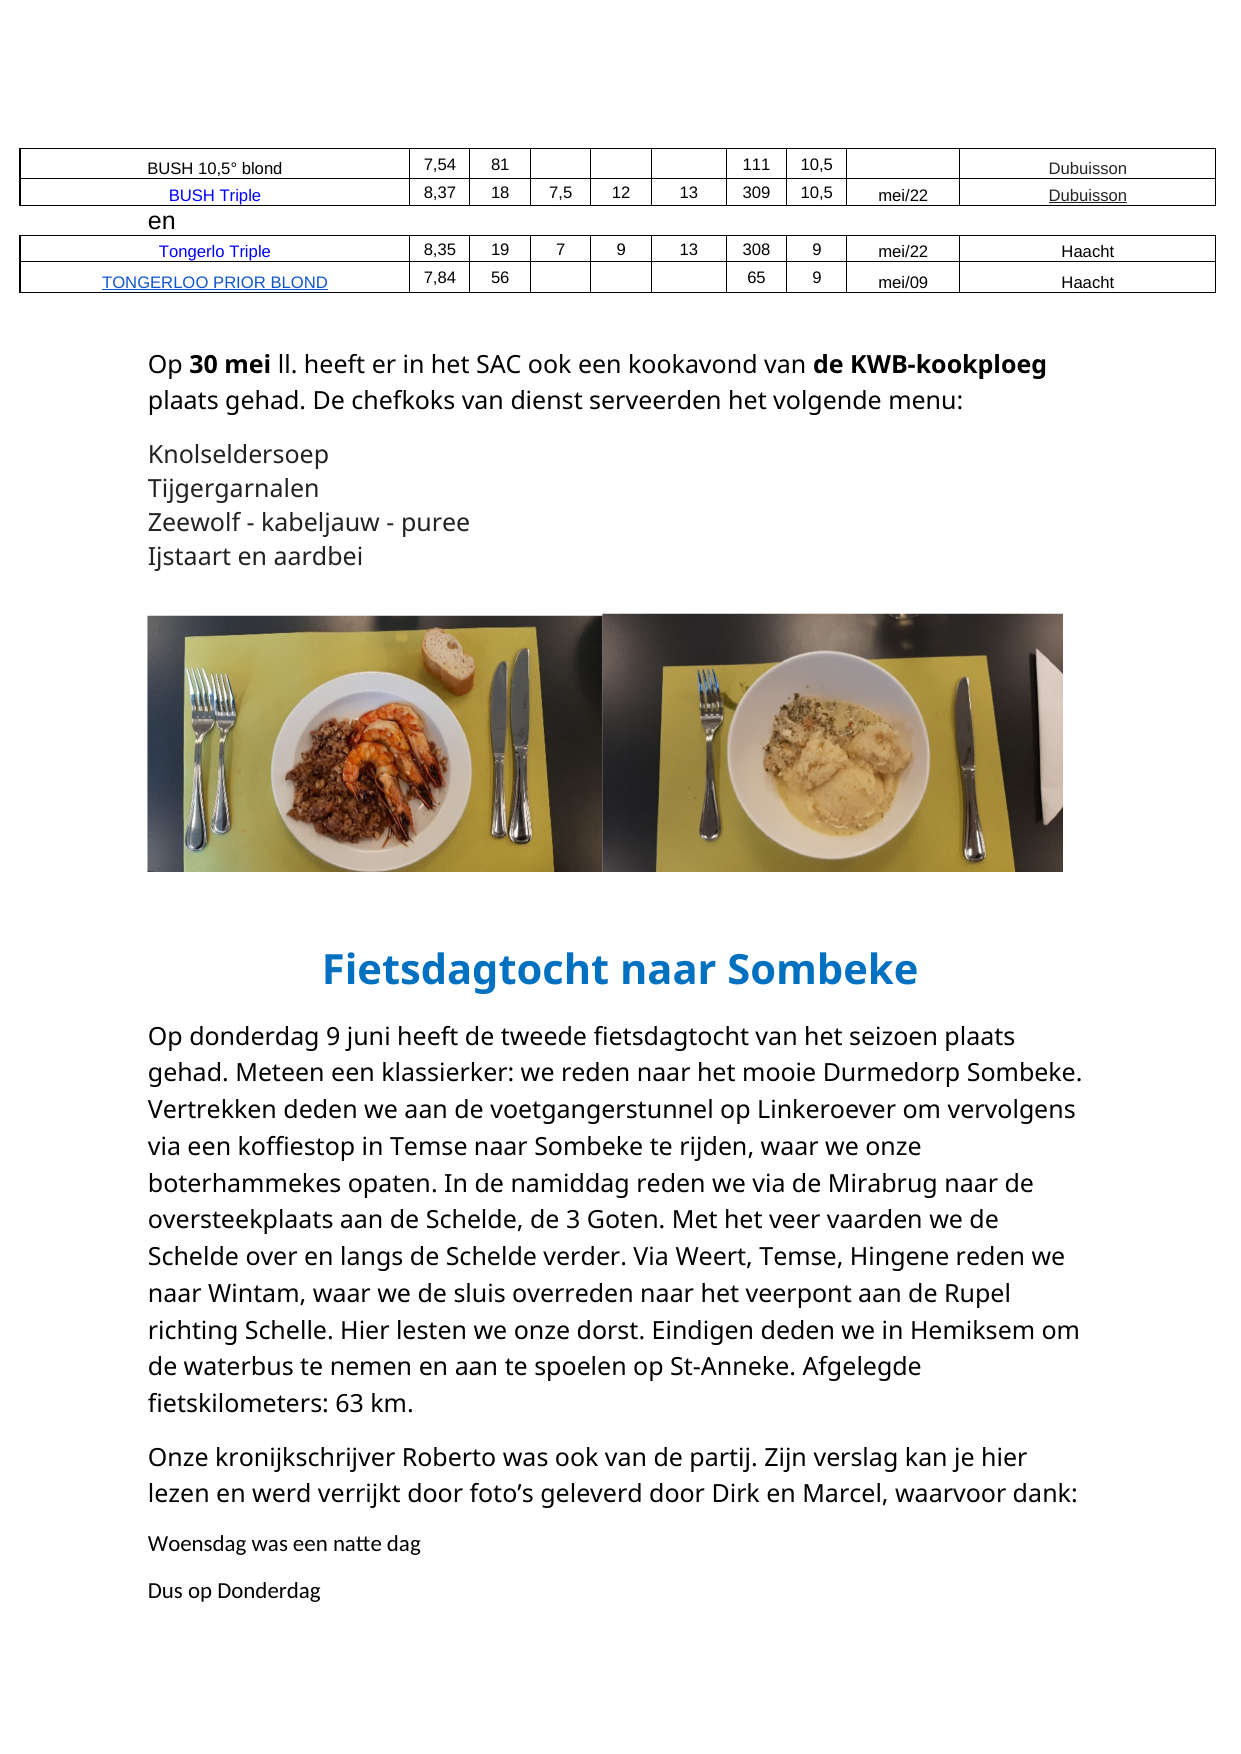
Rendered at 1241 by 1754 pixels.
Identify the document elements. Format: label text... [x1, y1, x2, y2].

table_header 19 [470, 236, 530, 261]
text Op donderdag 9 juni heeft de tweede fietsdagtocht van het seizoen plaats gehad. Meteen een klassierker: we reden naar het mooie Durmedorp Sombeke. Vertrekken deden we aan de voetgangerstunnel op Linkeroever om vervolgens via een koffiestop in Temse naar Sombeke te rijden, waar we onze boterhammekes opaten. In de namiddag reden we via de Mirabrug naar de oversteekplaats aan de Schelde, de 3 Goten. Met het veer vaarden we de Schelde over en langs de Schelde verder. Via Weert, Temse, Hingene reden we naar Wintam, waar we de sluis overreden naar het veerpont aan de Rupel richting Schelle. Hier lesten we onze dorst. Eindigen deden we in Hemiksem om de waterbus te nemen en aan te spoelen op St-Anneke. Afgelegde fietskilometers: 63 km. [148, 1018, 1093, 1420]
table_cell Dubuisson [960, 179, 1215, 205]
table_header Tongerlo Triple [21, 236, 409, 261]
text Ijstaart en aardbei [148, 539, 1093, 573]
text Op 30 mei ll. heeft er in het SAC ook een kookavond van de KWB-kookploeg plaats gehad. De chefkoks van dienst serveerden het volgende menu: [148, 346, 1093, 417]
table_header 10,5 [787, 149, 846, 178]
text Tijgergarnalen [148, 471, 1093, 504]
table_cell 56 [470, 262, 530, 292]
text en [148, 206, 1093, 234]
picture [148, 616, 602, 872]
table_header [652, 149, 726, 178]
table_header 9 [591, 236, 651, 261]
table_header 9 [787, 236, 846, 261]
table_header 7,54 [410, 149, 469, 178]
table_cell 18 [470, 179, 530, 205]
table_cell 65 [727, 262, 786, 292]
table_header 111 [727, 149, 786, 178]
table_cell 12 [591, 179, 651, 205]
table_header 7 [531, 236, 590, 261]
table_header Haacht [960, 236, 1215, 261]
table_cell 9 [787, 262, 846, 292]
table_cell 309 [727, 179, 786, 205]
table_header 81 [470, 149, 530, 178]
table_cell mei/22 [847, 179, 959, 205]
table_cell 13 [652, 179, 726, 205]
table_cell mei/09 [847, 262, 959, 292]
table_cell [531, 262, 590, 292]
table_cell Haacht [960, 262, 1215, 292]
table_header [591, 149, 651, 178]
picture [603, 614, 1063, 872]
table_header 8,35 [410, 236, 469, 261]
text Dus op Donderdag [148, 1576, 1093, 1604]
text Zeewolf - kabeljauw - puree [148, 504, 1093, 539]
table_header 308 [727, 236, 786, 261]
text Onze kronijkschrijver Roberto was ook van de partij. Zijn verslag kan je hier lezen en werd verrijkt door foto’s geleverd door Dirk en Marcel, waarvoor dank: [148, 1439, 1093, 1510]
table_cell 7,5 [531, 179, 590, 205]
table_header 13 [652, 236, 726, 261]
text Knolseldersoep [148, 436, 1093, 471]
table_cell [591, 262, 651, 292]
table_header mei/22 [847, 236, 959, 261]
table_header BUSH 10,5° blond [21, 149, 409, 178]
table_cell 7,84 [410, 262, 469, 292]
text Woensdag was een natte dag [148, 1529, 1093, 1557]
table_cell 8,37 [410, 179, 469, 205]
table_cell [652, 262, 726, 292]
table_header [531, 149, 590, 178]
table_cell BUSH Triple [21, 179, 409, 205]
table_header Dubuisson [960, 149, 1215, 178]
table_header [847, 149, 959, 178]
text Fietsdagtocht naar Sombeke [148, 940, 1093, 997]
table_cell TONGERLOO PRIOR BLOND [21, 262, 409, 292]
table_cell 10,5 [787, 179, 846, 205]
